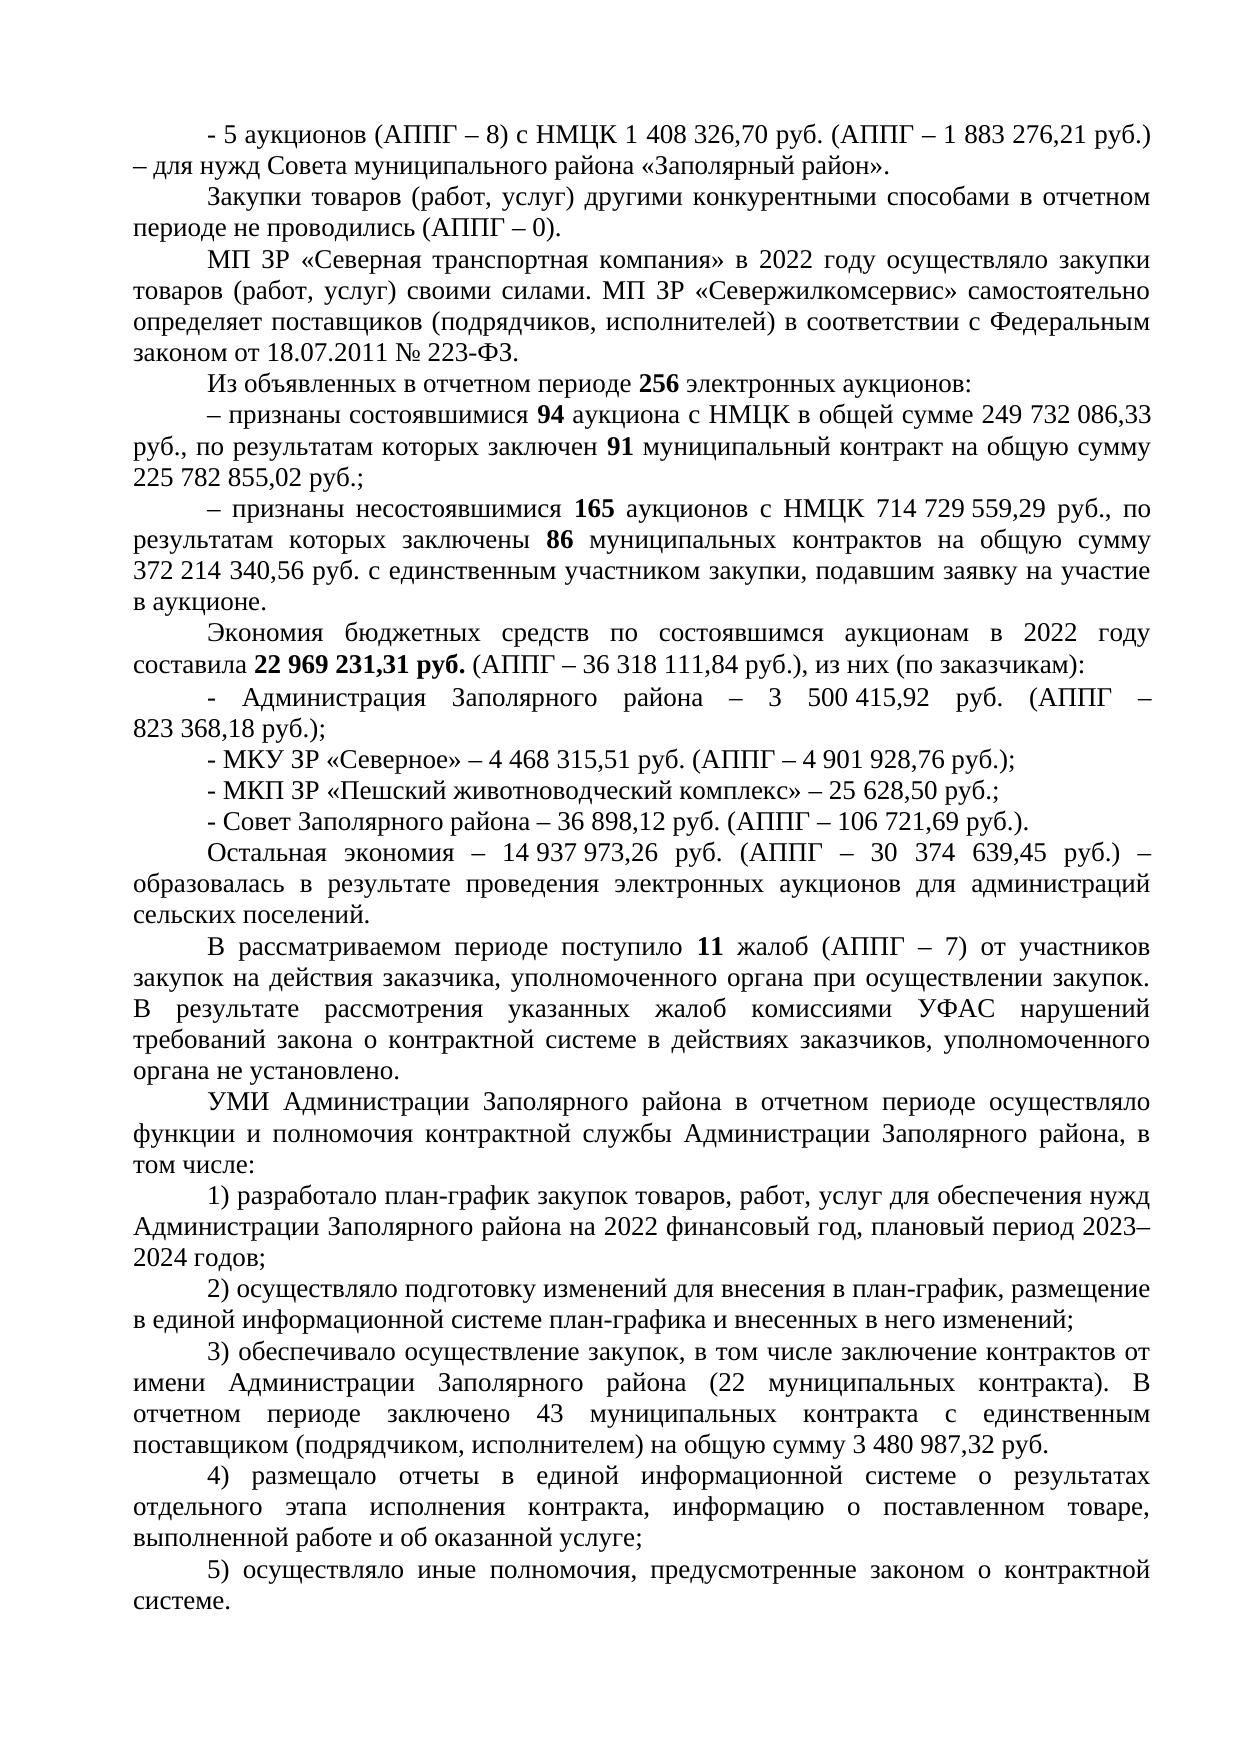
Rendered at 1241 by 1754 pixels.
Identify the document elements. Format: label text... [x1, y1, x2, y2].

text Остальная экономия – 14 937 973,26 руб. (АППГ – 30 374 639,45 руб.) –образовалась в результате проведения электронных аукционов для администраций сельских поселений. [133, 836, 1152, 930]
text - 5 аукционов (АППГ – 8) с НМЦК 1 408 326,70 руб. (АППГ – 1 883 276,21 руб.) – для нужд Совета муниципального района «Заполярный район». [133, 118, 1152, 180]
text - Совет Заполярного района – 36 898,12 руб. (АППГ – 106 721,69 руб.). [133, 805, 1152, 836]
text УМИ Администрации Заполярного района в отчетном периоде осуществляло функции и полномочия контрактной службы Администрации Заполярного района, в том числе: [133, 1086, 1152, 1179]
text 3) обеспечивало осуществление закупок, в том числе заключение контрактов от имени Администрации Заполярного района (22 муниципальных контракта). В отчетном периоде заключено 43 муниципальных контракта с единственным поставщиком (подрядчиком, исполнителем) на общую сумму 3 480 987,32 руб. [133, 1335, 1152, 1459]
text – признаны состоявшимися 94 аукциона с НМЦК в общей сумме 249 732 086,33 руб., по результатам которых заключен 91 муниципальный контракт на общую сумму 225 782 855,02 руб.; [133, 398, 1152, 492]
text Экономия бюджетных средств по состоявшимся аукционам в 2022 году составила 22 969 231,31 руб. (АППГ – 36 318 111,84 руб.), из них (по заказчикам): [133, 616, 1152, 681]
text Из объявленных в отчетном периоде 256 электронных аукционов: [133, 367, 1152, 398]
text В рассматриваемом периоде поступило 11 жалоб (АППГ – 7) от участников закупок на действия заказчика, уполномоченного органа при осуществлении закупок. В результате рассмотрения указанных жалоб комиссиями УФАС нарушений требований закона о контрактной системе в действиях заказчиков, уполномоченного органа не установлено. [133, 930, 1152, 1086]
text МП ЗР «Северная транспортная компания» в 2022 году осуществляло закупки товаров (работ, услуг) своими силами. МП ЗР «Севержилкомсервис» самостоятельно определяет поставщиков (подрядчиков, исполнителей) в соответствии с Федеральным законом от 18.07.2011 № 223-ФЗ. [133, 243, 1152, 367]
text 1) разработало план-график закупок товаров, работ, услуг для обеспечения нужд Администрации Заполярного района на 2022 финансовый год, плановый период 2023–2024 годов; [133, 1179, 1152, 1272]
text - МКП ЗР «Пешский животноводческий комплекс» – 25 628,50 руб.; [133, 774, 1152, 805]
text 4) размещало отчеты в единой информационной системе о результатах отдельного этапа исполнения контракта, информацию о поставленном товаре, выполненной работе и об оказанной услуге; [133, 1459, 1152, 1553]
text – признаны несостоявшимися 165 аукционов с НМЦК 714 729 559,29 руб., по результатам которых заключены 86 муниципальных контрактов на общую сумму 372 214 340,56 руб. с единственным участником закупки, подавшим заявку на участие в аукционе. [133, 492, 1152, 616]
text Закупки товаров (работ, услуг) другими конкурентными способами в отчетном периоде не проводились (АППГ – 0). [133, 180, 1152, 243]
text 5) осуществляло иные полномочия, предусмотренные законом о контрактной системе. [133, 1553, 1152, 1615]
text - МКУ ЗР «Северное» – 4 468 315,51 руб. (АППГ – 4 901 928,76 руб.); [133, 743, 1152, 774]
text 2) осуществляло подготовку изменений для внесения в план-график, размещение в единой информационной системе план-графика и внесенных в него изменений; [133, 1272, 1152, 1335]
text - Администрация Заполярного района – 3 500 415,92 руб. (АППГ – 823 368,18 руб.); [133, 681, 1152, 743]
